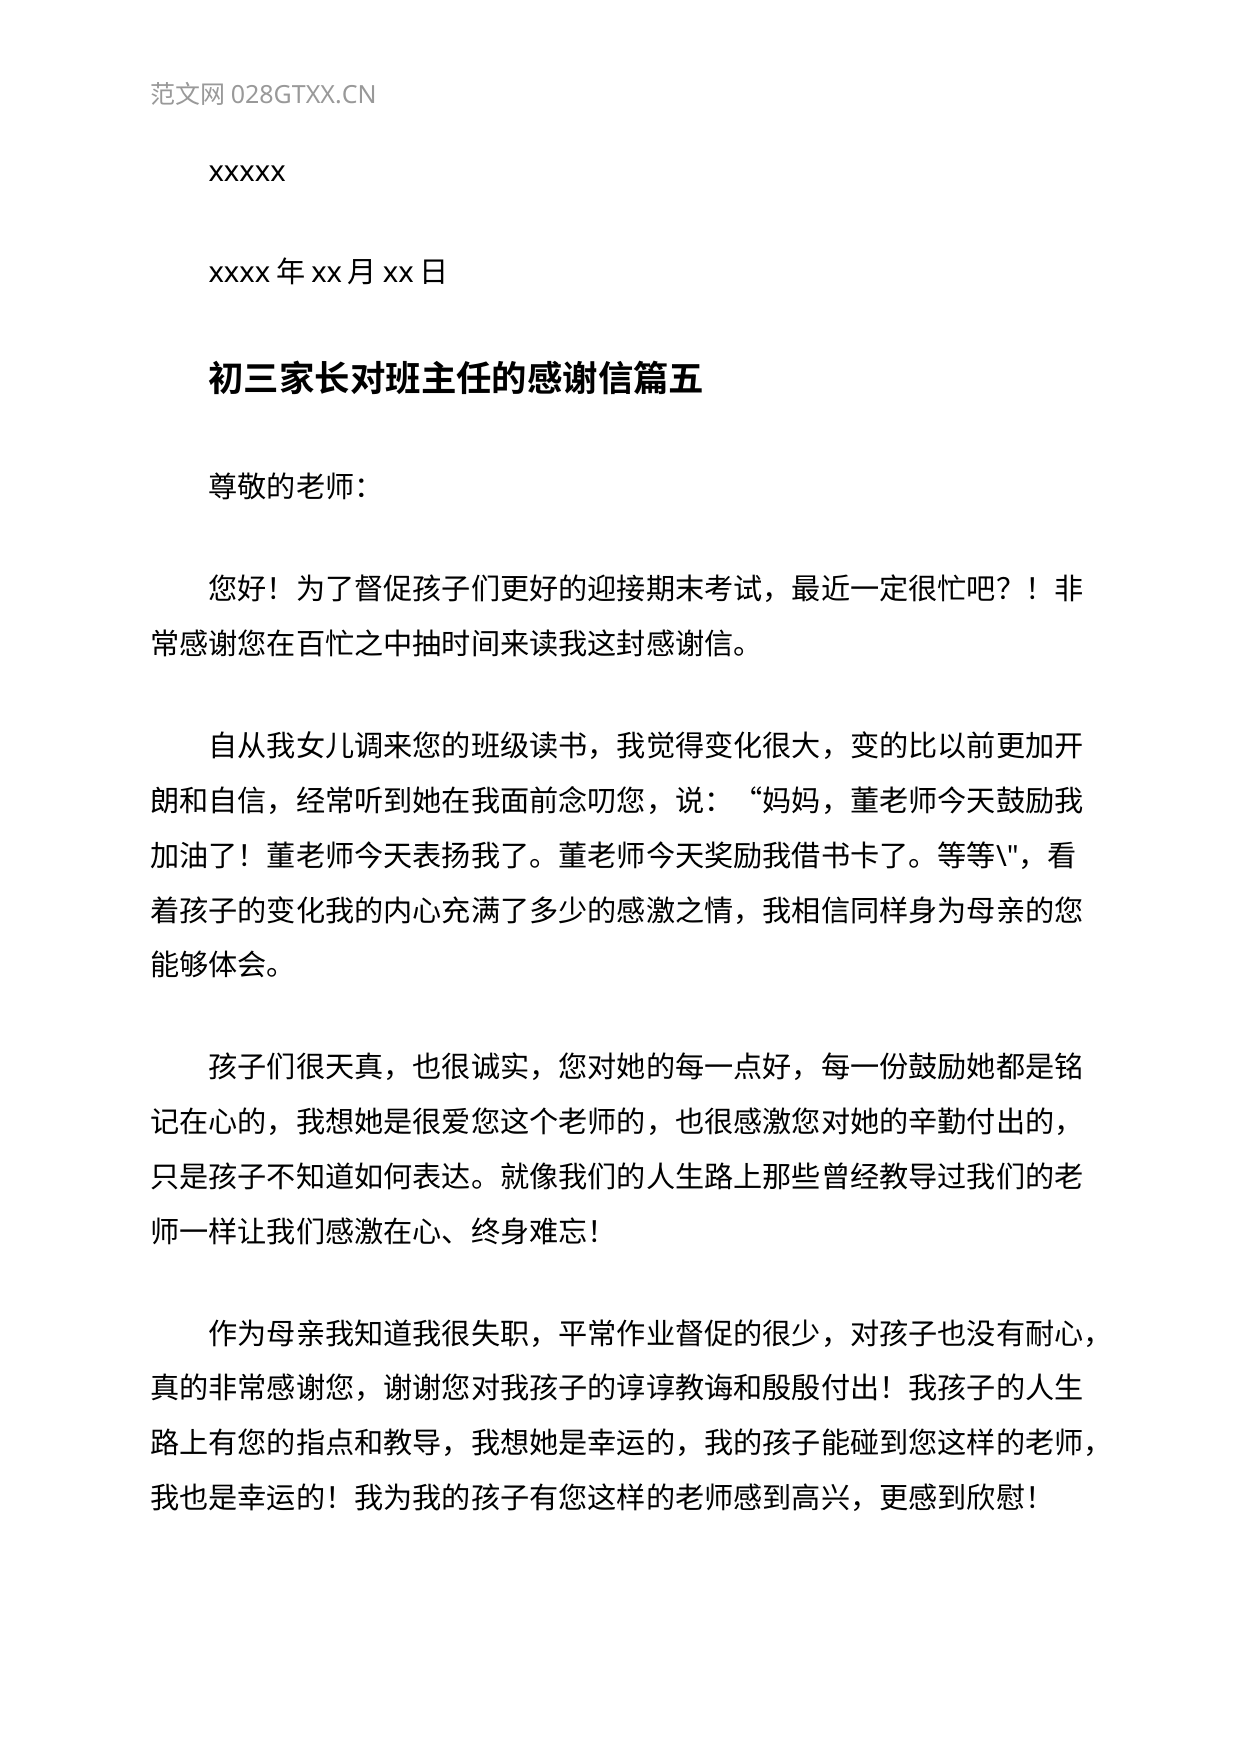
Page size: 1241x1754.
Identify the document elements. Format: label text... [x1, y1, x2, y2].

text 自从我女儿调来您的班级读书，我觉得变化很大，变的比以前更加开朗和自信，经常听到她在我面前念叨您，说：“妈妈，董老师今天鼓励我加油了！董老师今天表扬我了。董老师今天奖励我借书卡了。等等\"，看着孩子的变化我的内心充满了多少的感激之情，我相信同样身为母亲的您能够体会。 [150, 722, 1090, 984]
text xxxxx [150, 150, 1090, 190]
text 孩子们很天真，也很诚实，您对她的每一点好，每一份鼓励她都是铭记在心的，我想她是很爱您这个老师的，也很感激您对她的辛勤付出的，只是孩子不知道如何表达。就像我们的人生路上那些曾经教导过我们的老师一样让我们感激在心、终身难忘！ [150, 1044, 1090, 1251]
text 您好！为了督促孩子们更好的迎接期末考试，最近一定很忙吧？！非常感谢您在百忙之中抽时间来读我这封感谢信。 [150, 566, 1090, 663]
text 作为母亲我知道我很失职，平常作业督促的很少，对孩子也没有耐心，真的非常感谢您，谢谢您对我孩子的谆谆教诲和殷殷付出！我孩子的人生路上有您的指点和教导，我想她是幸运的，我的孩子能碰到您这样的老师，我也是幸运的！我为我的孩子有您这样的老师感到高兴，更感到欣慰！ [150, 1310, 1090, 1517]
text 初三家长对班主任的感谢信篇五 [150, 350, 1090, 402]
text xxxx年xx月xx日 [150, 248, 1090, 291]
text 尊敬的老师： [150, 464, 1090, 506]
